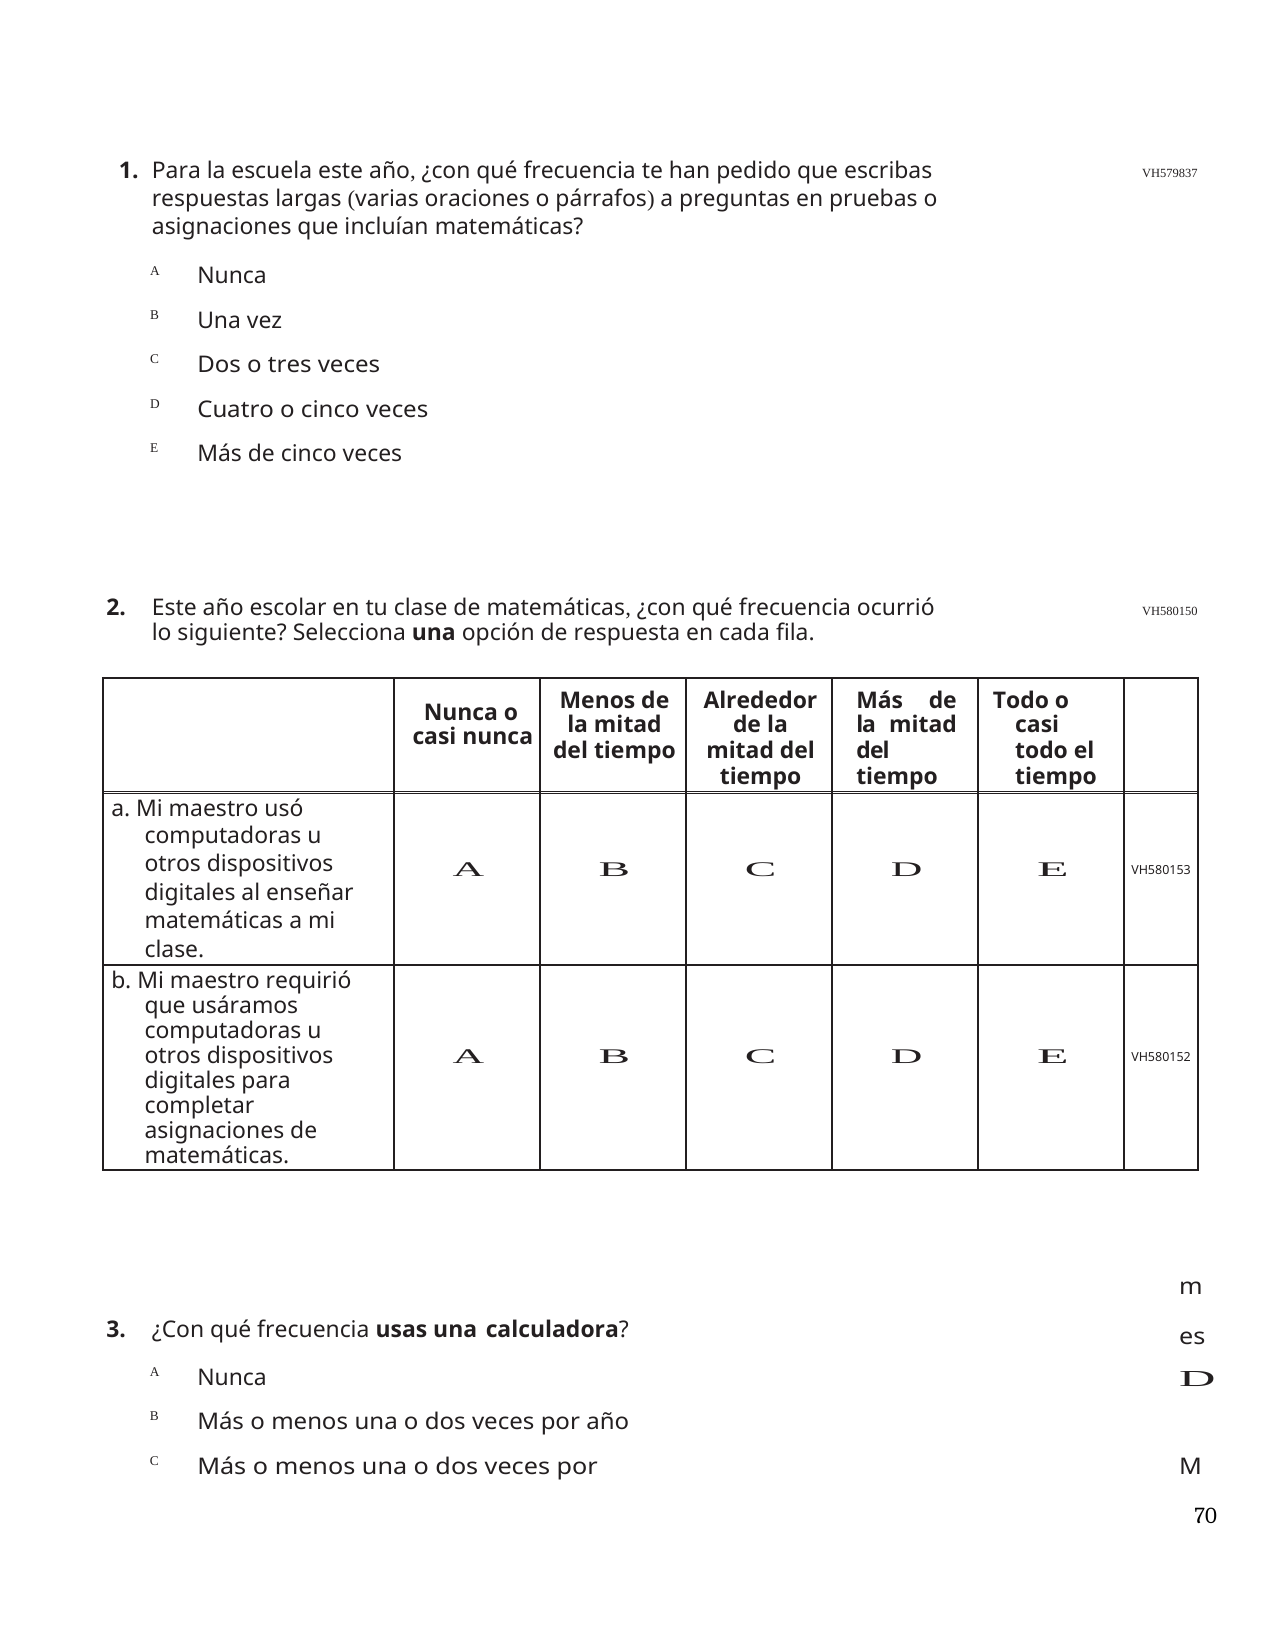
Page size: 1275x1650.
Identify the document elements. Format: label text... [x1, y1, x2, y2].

table_header Menos de la mitad del tiempo [541, 679, 685, 791]
list Más o menos una o dos veces por mes D Más o menos una o dos veces por semana E Todos los días o casi todos los días [1179, 1270, 1213, 1482]
table_cell b. Mi maestro requirió que usáramos computadoras u otros dispositivos digitales para completar asignaciones de matemáticas. [104, 966, 393, 1169]
table_cell B [541, 966, 685, 1169]
table_cell C [687, 966, 831, 1169]
text VH579837 [1142, 166, 1217, 181]
table_header Alrededor de la mitad del tiempo [687, 679, 831, 791]
table_cell VH580153 [1125, 794, 1197, 964]
text VH580150 [1142, 603, 1217, 618]
table_header Todo o casi todo el tiempo [979, 679, 1123, 791]
table_cell VH580152 [1125, 966, 1197, 1169]
list Una vez [150, 304, 1029, 335]
list Nunca [150, 259, 1029, 291]
list Más o menos una o dos veces por año [149, 1405, 638, 1436]
table_header Más de la mitad del tiempo [833, 679, 977, 791]
table_cell a. Mi maestro usó computadoras u otros dispositivos digitales al enseñar matemáticas a mi clase. [104, 794, 393, 964]
list Dos o tres veces [150, 348, 1029, 379]
table_cell E [979, 966, 1123, 1169]
list Cuatro o cinco veces [150, 393, 1029, 424]
table_header [104, 679, 393, 791]
list Más de cinco veces [150, 437, 1029, 468]
table_cell A [395, 794, 539, 964]
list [149, 1449, 634, 1481]
table_header Nunca o casi nunca [395, 679, 539, 791]
table_cell B [541, 794, 685, 964]
table_cell E [979, 794, 1123, 964]
table_cell C [687, 794, 831, 964]
table_cell D [833, 794, 977, 964]
list Este año escolar en tu clase de matemáticas, ¿con qué frecuencia ocurrió lo siguiente? Selecciona una opción de respuesta en cada fila. [106, 594, 949, 647]
table_cell A [395, 966, 539, 1169]
list Nunca [149, 1361, 638, 1392]
list ¿Con qué frecuencia usas una calculadora? [106, 1313, 638, 1344]
list Para la escuela este año, ¿con qué frecuencia te han pedido que escribas respuestas largas (varias oraciones o párrafos) a preguntas en pruebas o asignaciones que incluían matemáticas? [119, 156, 1025, 242]
table_header [1125, 679, 1197, 791]
table_cell D [833, 966, 977, 1169]
